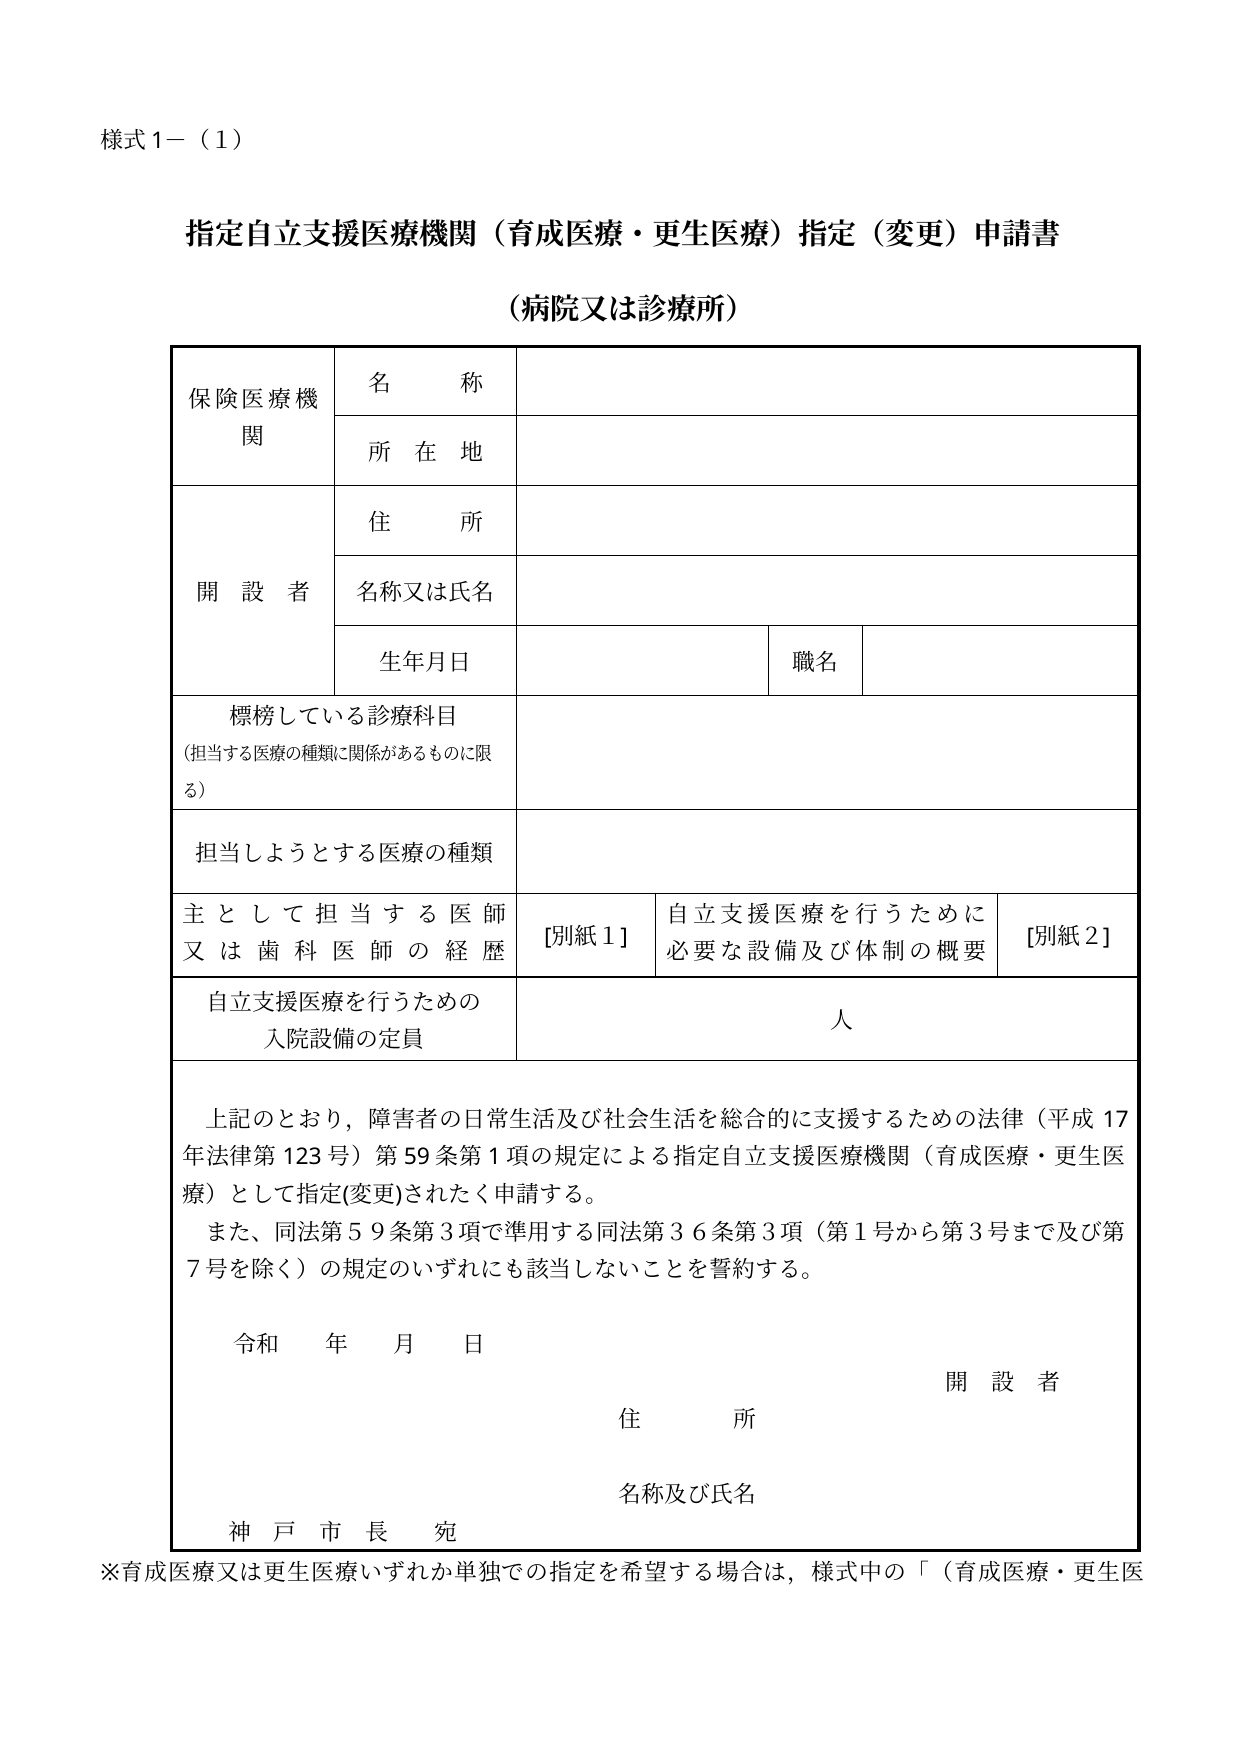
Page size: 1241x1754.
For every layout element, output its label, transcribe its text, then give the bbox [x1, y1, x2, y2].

table_cell 担当しようとする医療の種類 [173, 810, 516, 892]
table_cell [517, 810, 1137, 892]
text 指定自立支援医療機関（育成医療・更生医療）指定（変更）申請書 [100, 194, 1146, 269]
table_cell [別紙１] [517, 894, 655, 976]
table_cell 標榜している診療科目 （担当する医療の種類に関係があるものに限る） [173, 696, 516, 809]
table_cell 開 設 者 [173, 486, 334, 695]
table_cell [863, 626, 1137, 695]
table_cell 自立支援医療を行うために 必要な設備及び体制の概要 [656, 894, 997, 976]
table_cell 名称又は氏名 [335, 556, 516, 625]
table_header [517, 348, 1137, 414]
table_cell 主として担当する医師 又は歯科医師の経歴 [173, 894, 516, 976]
table_cell 所 在 地 [335, 416, 516, 485]
table_cell [517, 486, 1137, 555]
table_cell [別紙２] [998, 894, 1137, 976]
table_cell 人 [517, 978, 1137, 1060]
table_cell 自立支援医療を行うための 入院設備の定員 [173, 978, 516, 1060]
table_cell 住 所 [335, 486, 516, 555]
table_cell [517, 626, 768, 695]
table_cell [517, 556, 1137, 625]
text 様式1－（１） [100, 119, 1146, 157]
table_cell 生年月日 [335, 626, 516, 695]
table_cell 職名 [769, 626, 862, 695]
table_cell [517, 696, 1137, 809]
table_header 名 称 [335, 348, 516, 414]
table_cell [517, 416, 1137, 485]
table_cell 上記のとおり，障害者の日常生活及び社会生活を総合的に支援するための法律（平成17年法律第123号）第59条第1項の規定による指定自立支援医療機関（育成医療・更生医療）として指定(変更)されたく申請する。 また、同法第５９条第３項で準用する同法第３６条第３項（第１号から第３号まで及び第７号を除く）の規定のいずれにも該当しないことを誓約する。 令和 年 月 日 開 設 者 住 所 名称及び氏名 神 戸 市 長 宛 [173, 1061, 1137, 1549]
text （病院又は診療所） [100, 269, 1146, 344]
table_header 保険医療機関 [173, 348, 334, 485]
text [100, 1552, 1146, 1589]
